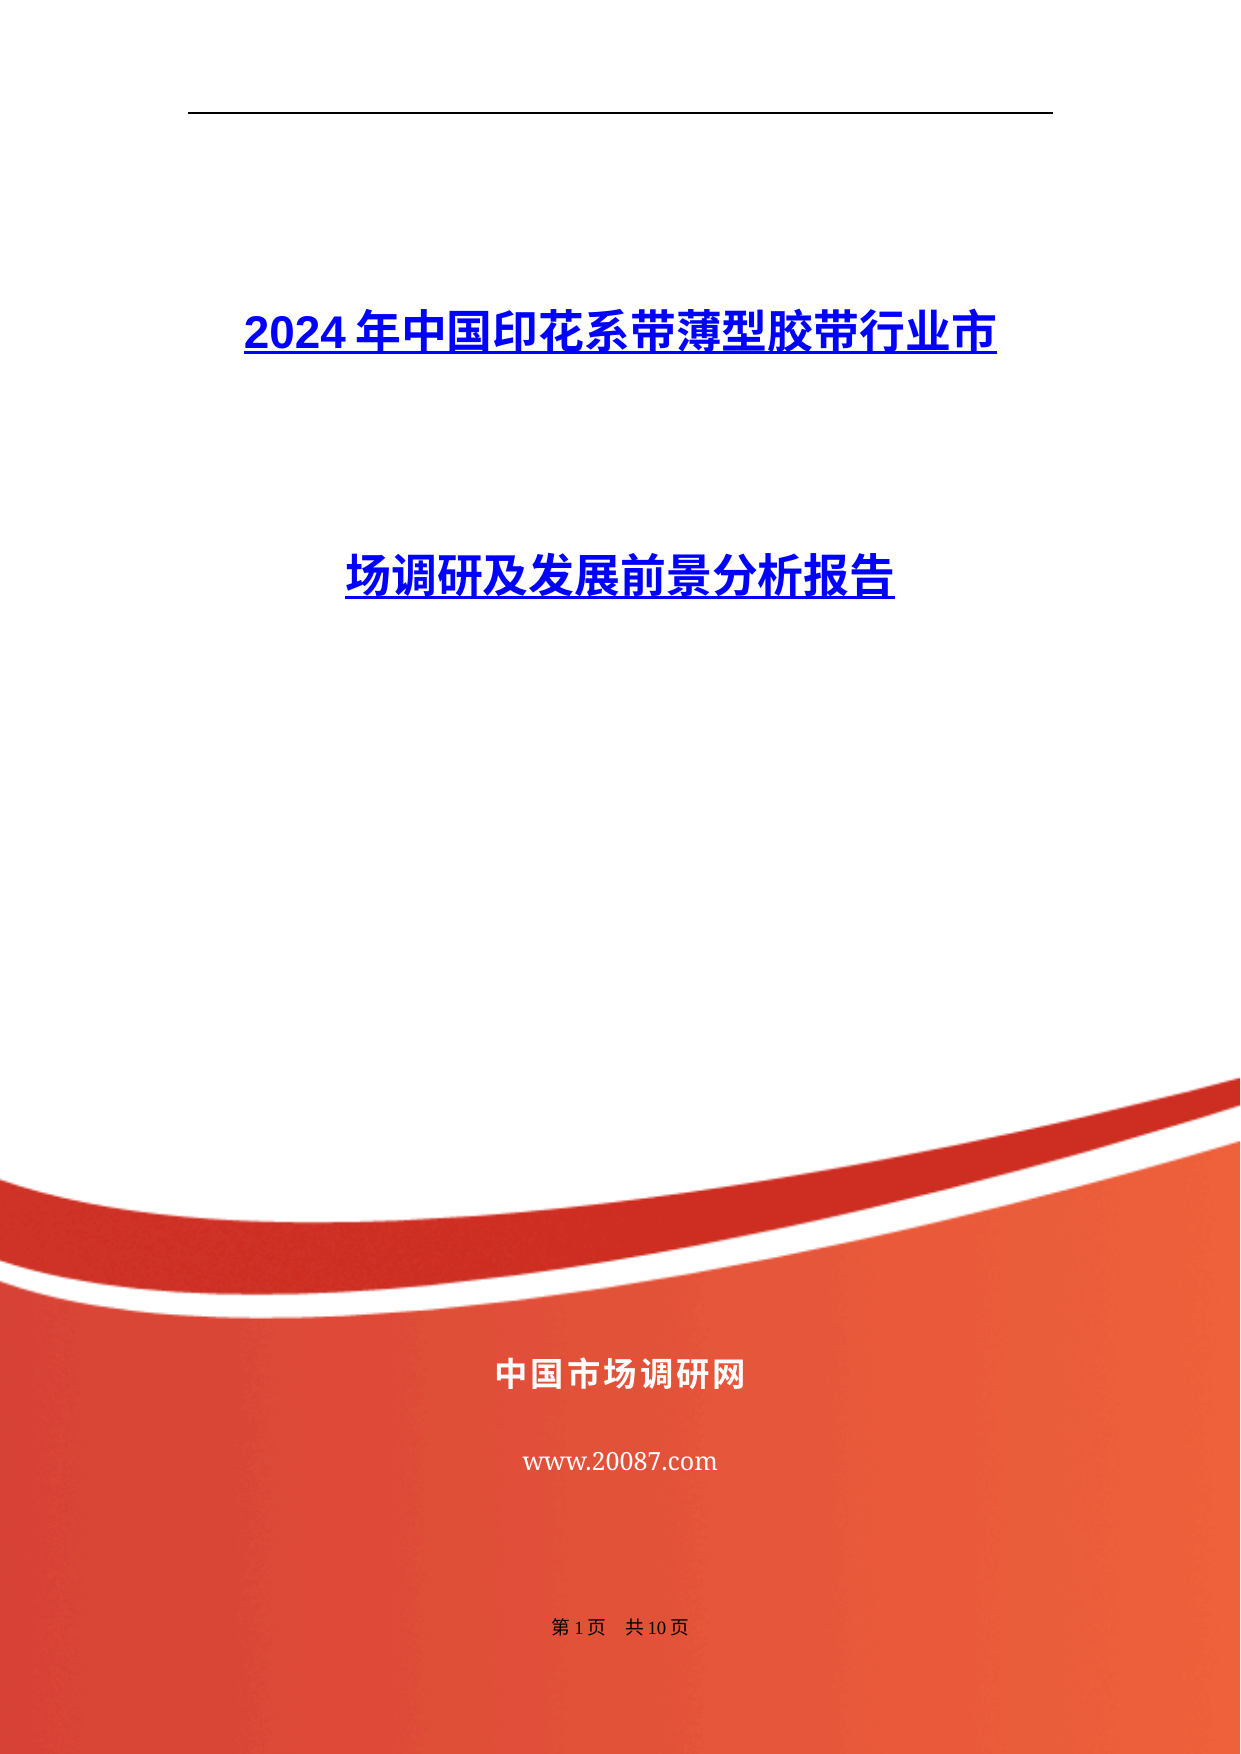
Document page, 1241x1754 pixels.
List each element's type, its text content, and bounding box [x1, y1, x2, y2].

subtitle 中国市场调研网 [187, 1339, 1053, 1404]
table_header 2024年中国印花系带薄型胶带行业市场调研及发展前景分析报告 [188, 207, 1053, 773]
picture [0, 1006, 1241, 1754]
text www.20087.com [187, 1428, 1053, 1493]
